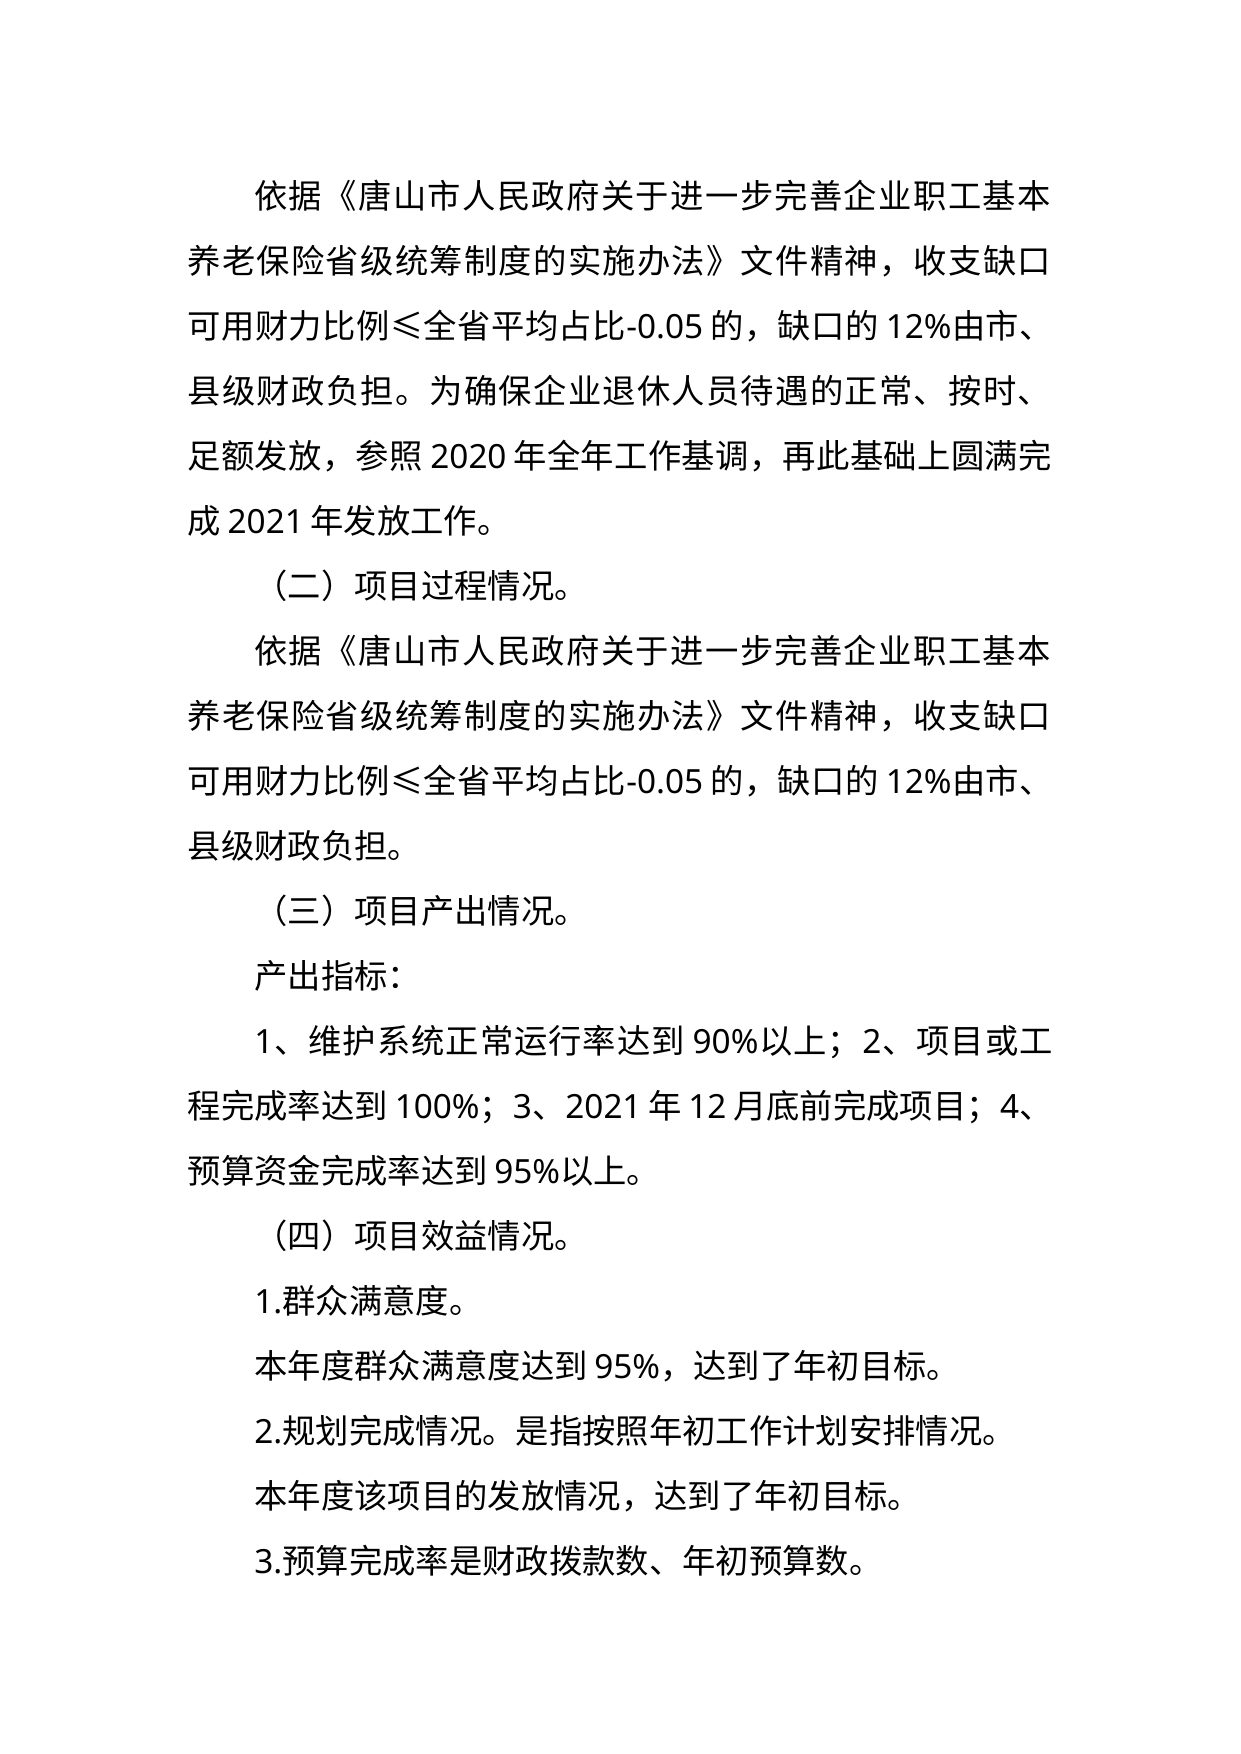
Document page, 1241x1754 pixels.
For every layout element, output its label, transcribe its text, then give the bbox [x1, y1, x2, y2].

text 产出指标： [187, 942, 1053, 1007]
text 本年度该项目的发放情况，达到了年初目标。 [187, 1462, 1053, 1527]
text （三）项目产出情况。 [187, 877, 1053, 942]
text 3.预算完成率是财政拨款数、年初预算数。 [187, 1527, 1053, 1592]
text 1.群众满意度。 [187, 1267, 1053, 1332]
text （二）项目过程情况。 [187, 552, 1053, 617]
text 1、维护系统正常运行率达到90%以上；2、项目或工程完成率达到100%；3、2021年12月底前完成项目；4、预算资金完成率达到95%以上。 [187, 1007, 1053, 1202]
text 本年度群众满意度达到95%，达到了年初目标。 [187, 1332, 1053, 1397]
text （四）项目效益情况。 [187, 1202, 1053, 1267]
text 依据《唐山市人民政府关于进一步完善企业职工基本养老保险省级统筹制度的实施办法》文件精神，收支缺口可用财力比例≤全省平均占比-0.05的，缺口的12%由市、县级财政负担。为确保企业退休人员待遇的正常、按时、足额发放，参照2020年全年工作基调，再此基础上圆满完成2021年发放工作。 [187, 162, 1053, 552]
text 2.规划完成情况。是指按照年初工作计划安排情况。 [187, 1397, 1053, 1462]
text 依据《唐山市人民政府关于进一步完善企业职工基本养老保险省级统筹制度的实施办法》文件精神，收支缺口可用财力比例≤全省平均占比-0.05的，缺口的12%由市、县级财政负担。 [187, 617, 1053, 877]
